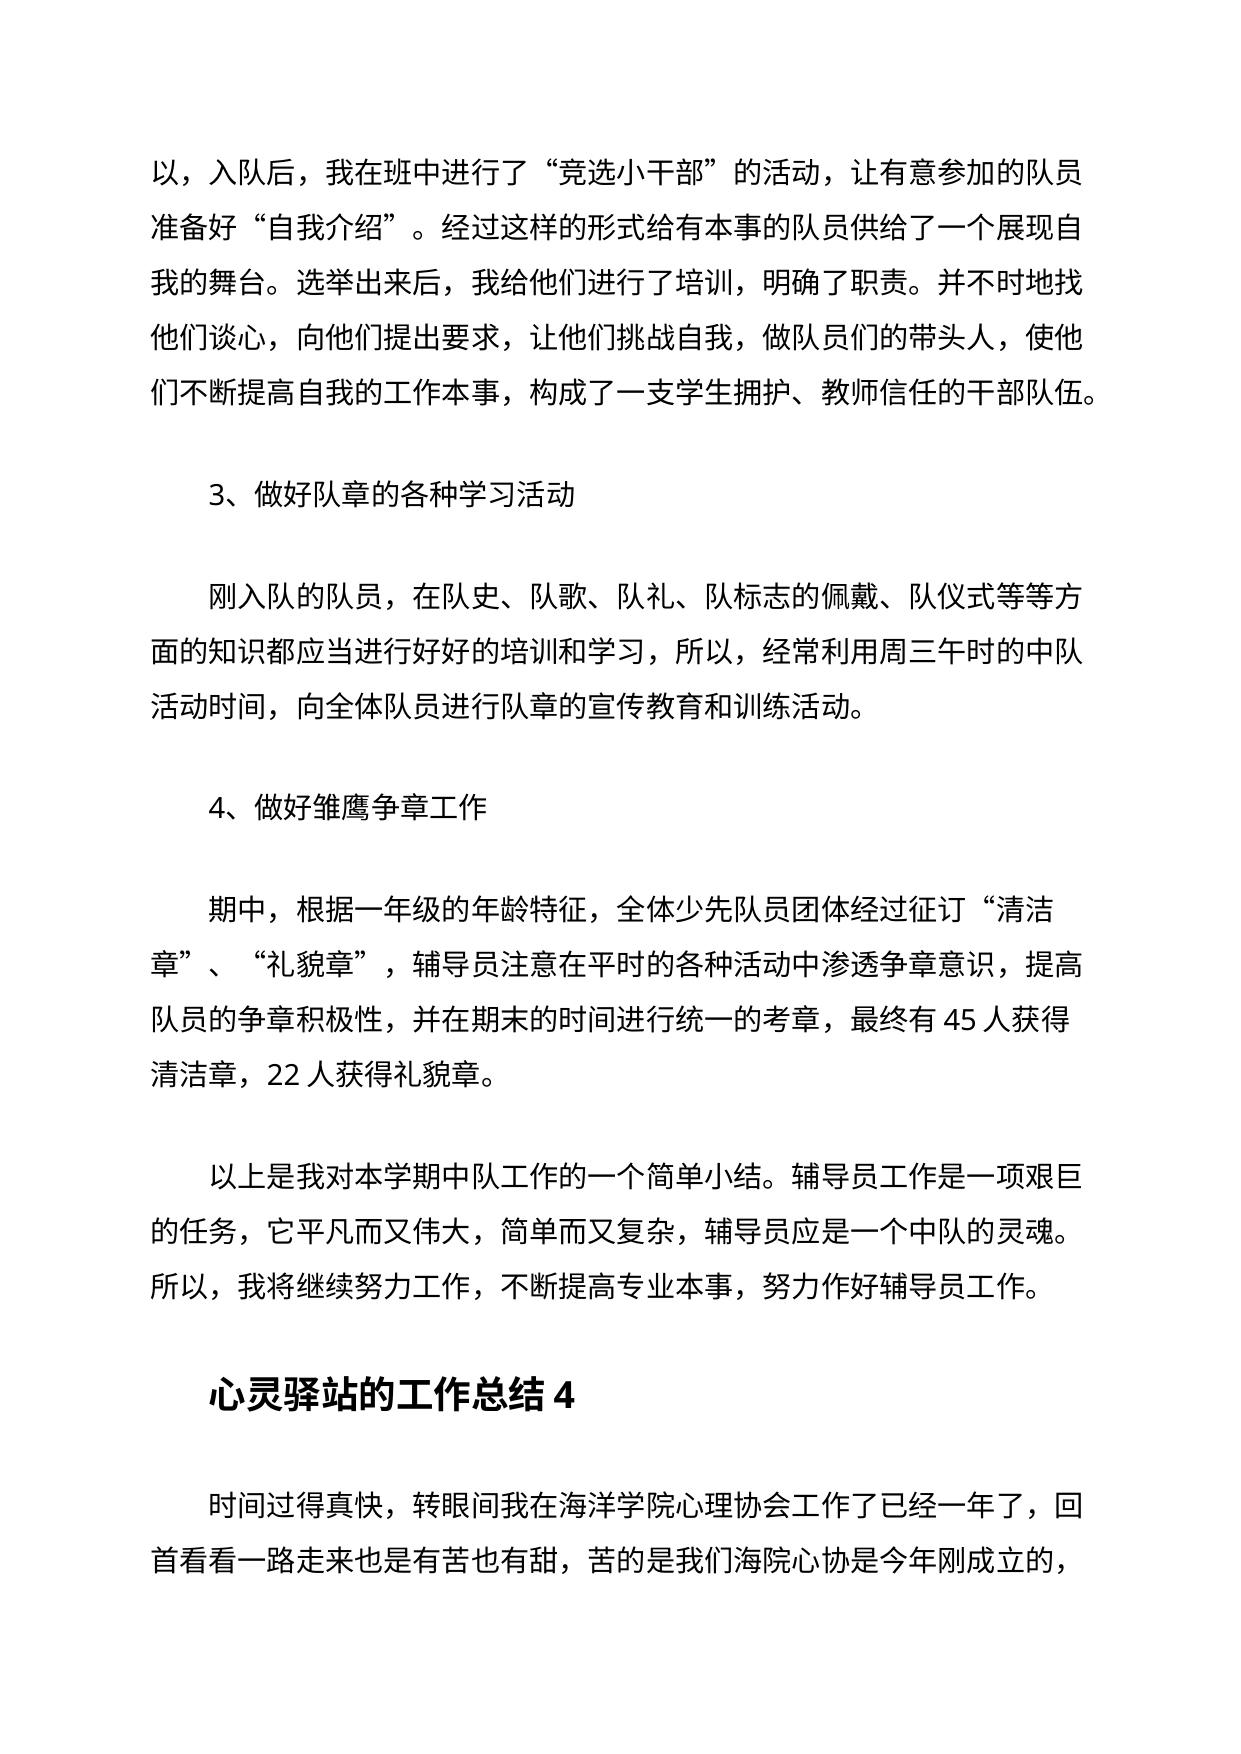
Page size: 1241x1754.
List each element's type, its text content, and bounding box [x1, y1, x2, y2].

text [150, 1483, 1090, 1580]
text 以上是我对本学期中队工作的一个简单小结。辅导员工作是一项艰巨的任务，它平凡而又伟大，简单而又复杂，辅导员应是一个中队的灵魂。所以，我将继续努力工作，不断提高专业本事，努力作好辅导员工作。 [150, 1154, 1090, 1306]
text 心灵驿站的工作总结4 [150, 1365, 1090, 1420]
text 刚入队的队员，在队史、队歌、队礼、队标志的佩戴、队仪式等等方面的知识都应当进行好好的培训和学习，所以，经常利用周三午时的中队活动时间，向全体队员进行队章的宣传教育和训练活动。 [150, 573, 1090, 725]
text 期中，根据一年级的年龄特征，全体少先队员团体经过征订“清洁章”、“礼貌章”，辅导员注意在平时的各种活动中渗透争章意识，提高队员的争章积极性，并在期末的时间进行统一的考章，最终有45人获得清洁章，22人获得礼貌章。 [150, 887, 1090, 1094]
text 3、做好队章的各种学习活动 [150, 471, 1090, 514]
text 4、做好雏鹰争章工作 [150, 785, 1090, 827]
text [150, 150, 1090, 412]
